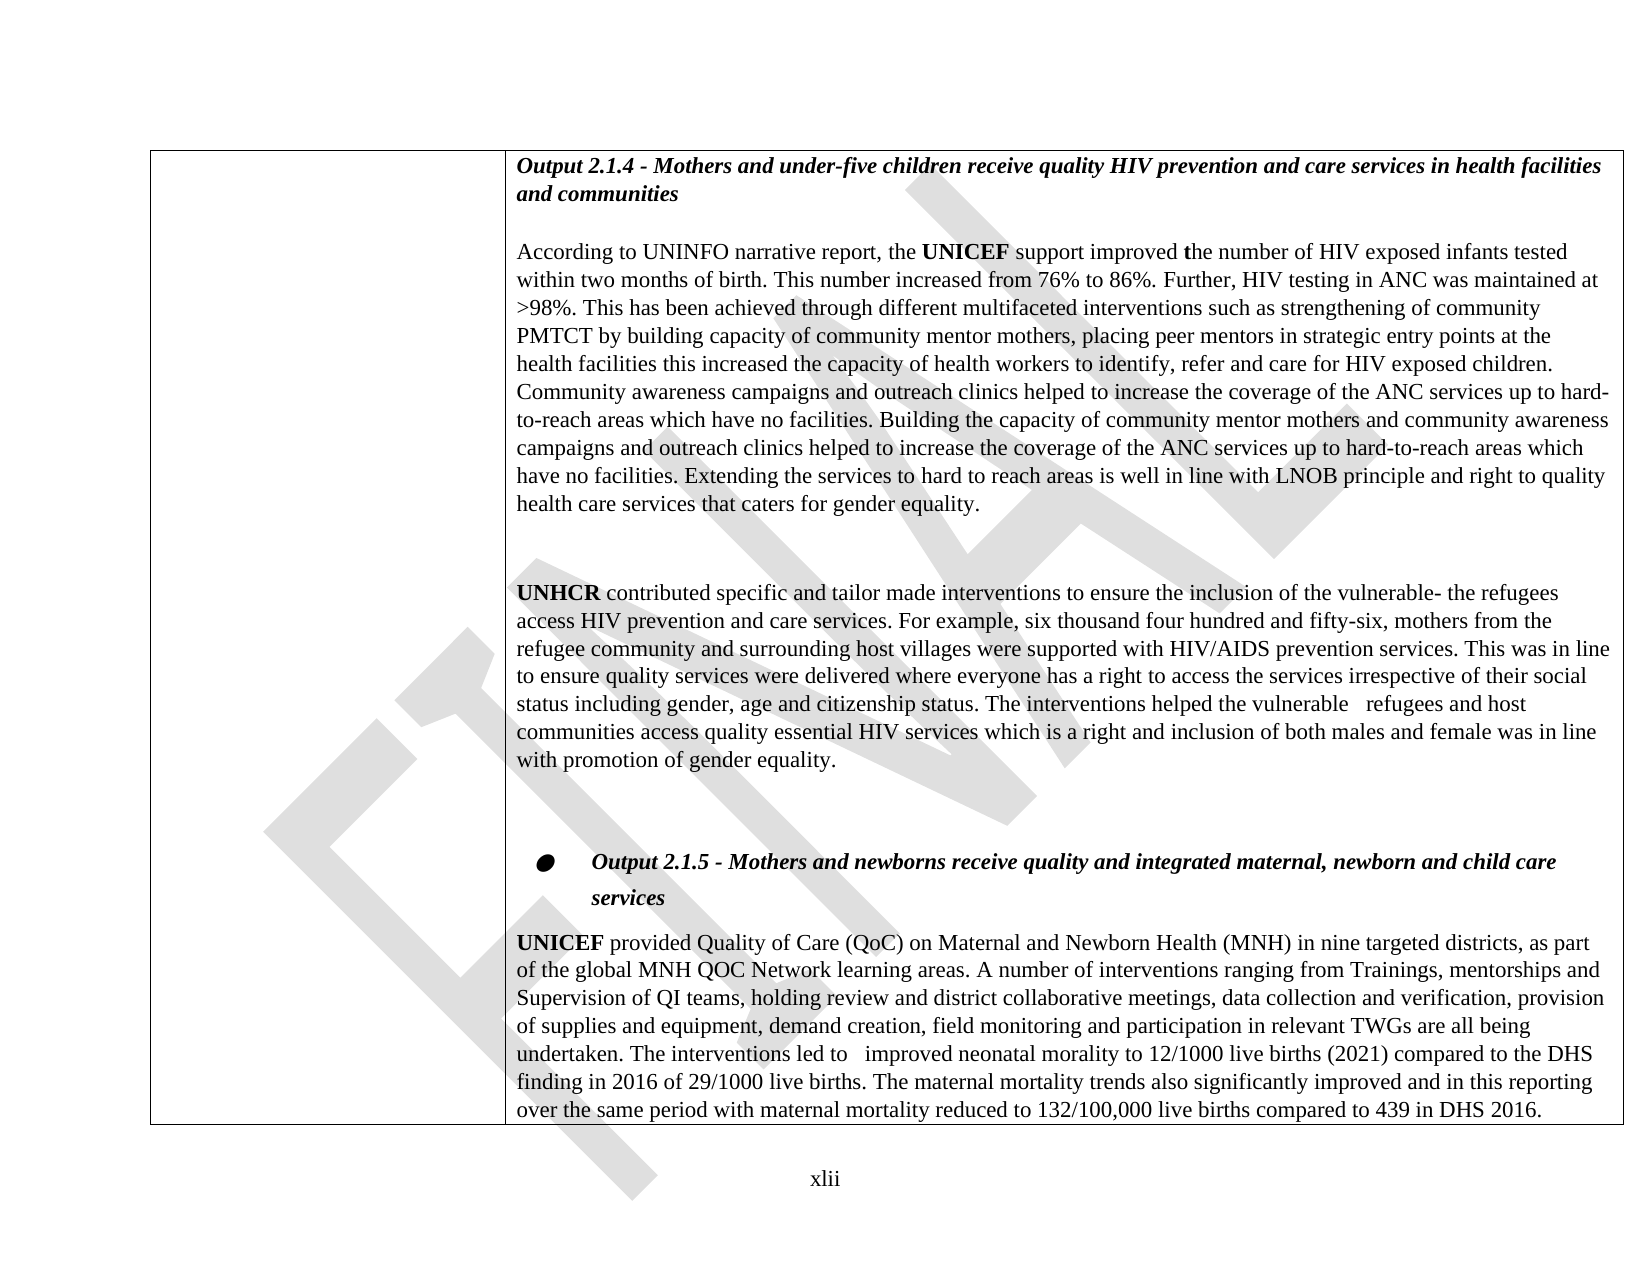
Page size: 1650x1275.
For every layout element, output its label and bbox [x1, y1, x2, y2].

table_cell [151, 151, 505, 1124]
table_cell [506, 151, 1623, 1124]
